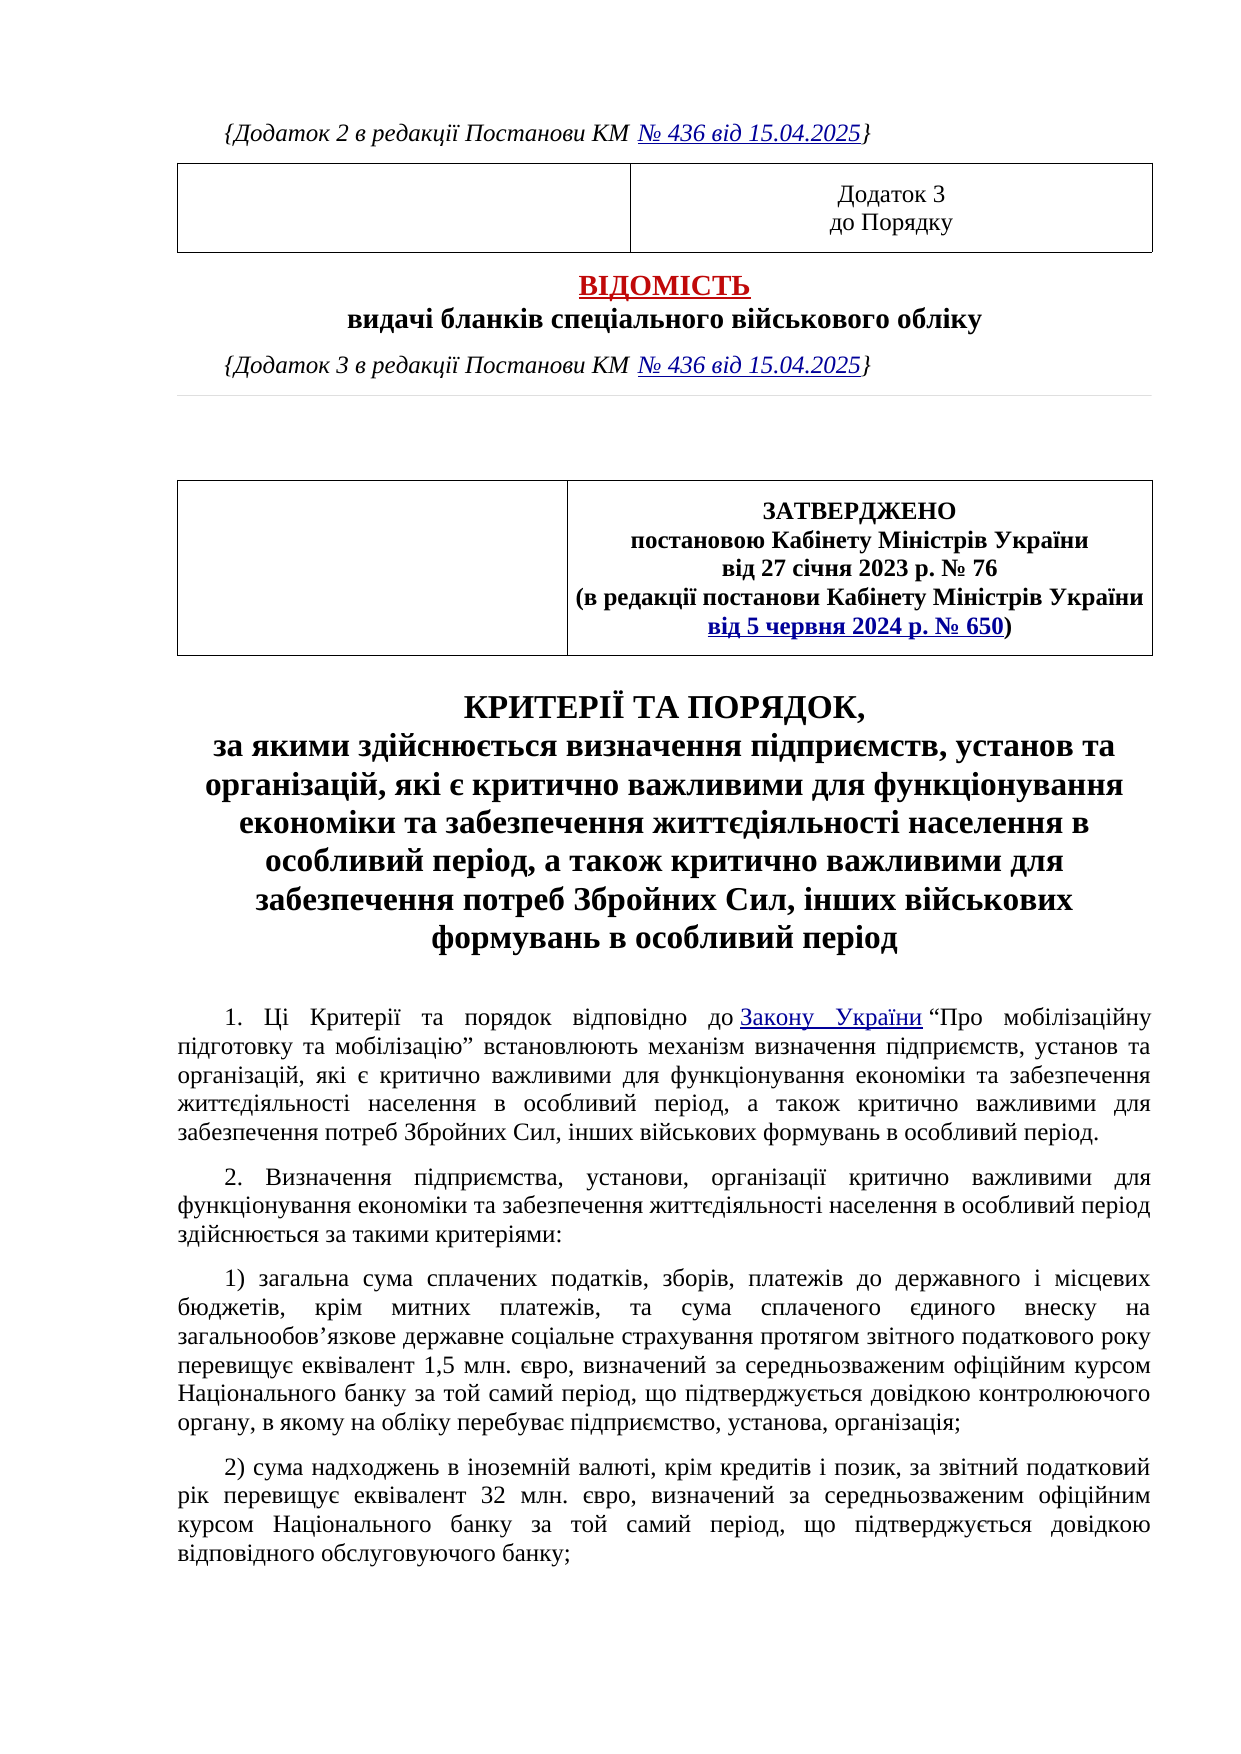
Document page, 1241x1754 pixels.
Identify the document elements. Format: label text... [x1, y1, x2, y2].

table_header [178, 481, 567, 655]
table_header Додаток 3 до Порядку [631, 164, 1152, 252]
table_header [178, 164, 630, 252]
text 1) загальна сума сплачених податків, зборів, платежів до державного і місцевих бюджетів, крім митних платежів, та сума сплаченого єдиного внеску на загальнообов’язкове державне соціальне страхування протягом звітного податкового року перевищує еквівалент 1,5 млн. євро, визначений за середньозваженим офіційним курсом Національного банку за той самий період, що підтверджується довідкою контролюючого органу, в якому на обліку перебуває підприємство, установа, організація; [177, 1263, 1152, 1436]
text {Додаток 2 в редакції Постанови КМ № 436 від 15.04.2025} [177, 118, 1152, 147]
text 1. Ці Критерії та порядок відповідно до Закону України “Про мобілізаційну підготовку та мобілізацію” встановлюють механізм визначення підприємств, установ та організацій, які є критично важливими для функціонування економіки та забезпечення життєдіяльності населення в особливий період, а також критично важливими для забезпечення потреб Збройних Сил, інших військових формувань в особливий період. [177, 1002, 1152, 1146]
text 2. Визначення підприємства, установи, організації критично важливими для функціонування економіки та забезпечення життєдіяльності населення в особливий період здійснюється за такими критеріями: [177, 1162, 1152, 1248]
text КРИТЕРІЇ ТА ПОРЯДОК, за якими здійснюється визначення підприємств, установ та організацій, які є критично важливими для функціонування економіки та забезпечення життєдіяльності населення в особливий період, а також критично важливими для забезпечення потреб Збройних Сил, інших військових формувань в особливий період [201, 687, 1128, 955]
text ВІДОМІСТЬ видачі бланків спеціального військового обліку [201, 268, 1128, 335]
table_header ЗАТВЕРДЖЕНО постановою Кабінету Міністрів України від 27 січня 2023 р. № 76 (в редакції постанови Кабінету Міністрів України від 5 червня 2024 р. № 650) [568, 481, 1152, 655]
text 2) сума надходжень в іноземній валюті, крім кредитів і позик, за звітний податковий рік перевищує еквівалент 32 млн. євро, визначений за середньозваженим офіційним курсом Національного банку за той самий період, що підтверджується довідкою відповідного обслуговуючого банку; [177, 1452, 1152, 1567]
text {Додаток 3 в редакції Постанови КМ № 436 від 15.04.2025} [177, 351, 1152, 379]
